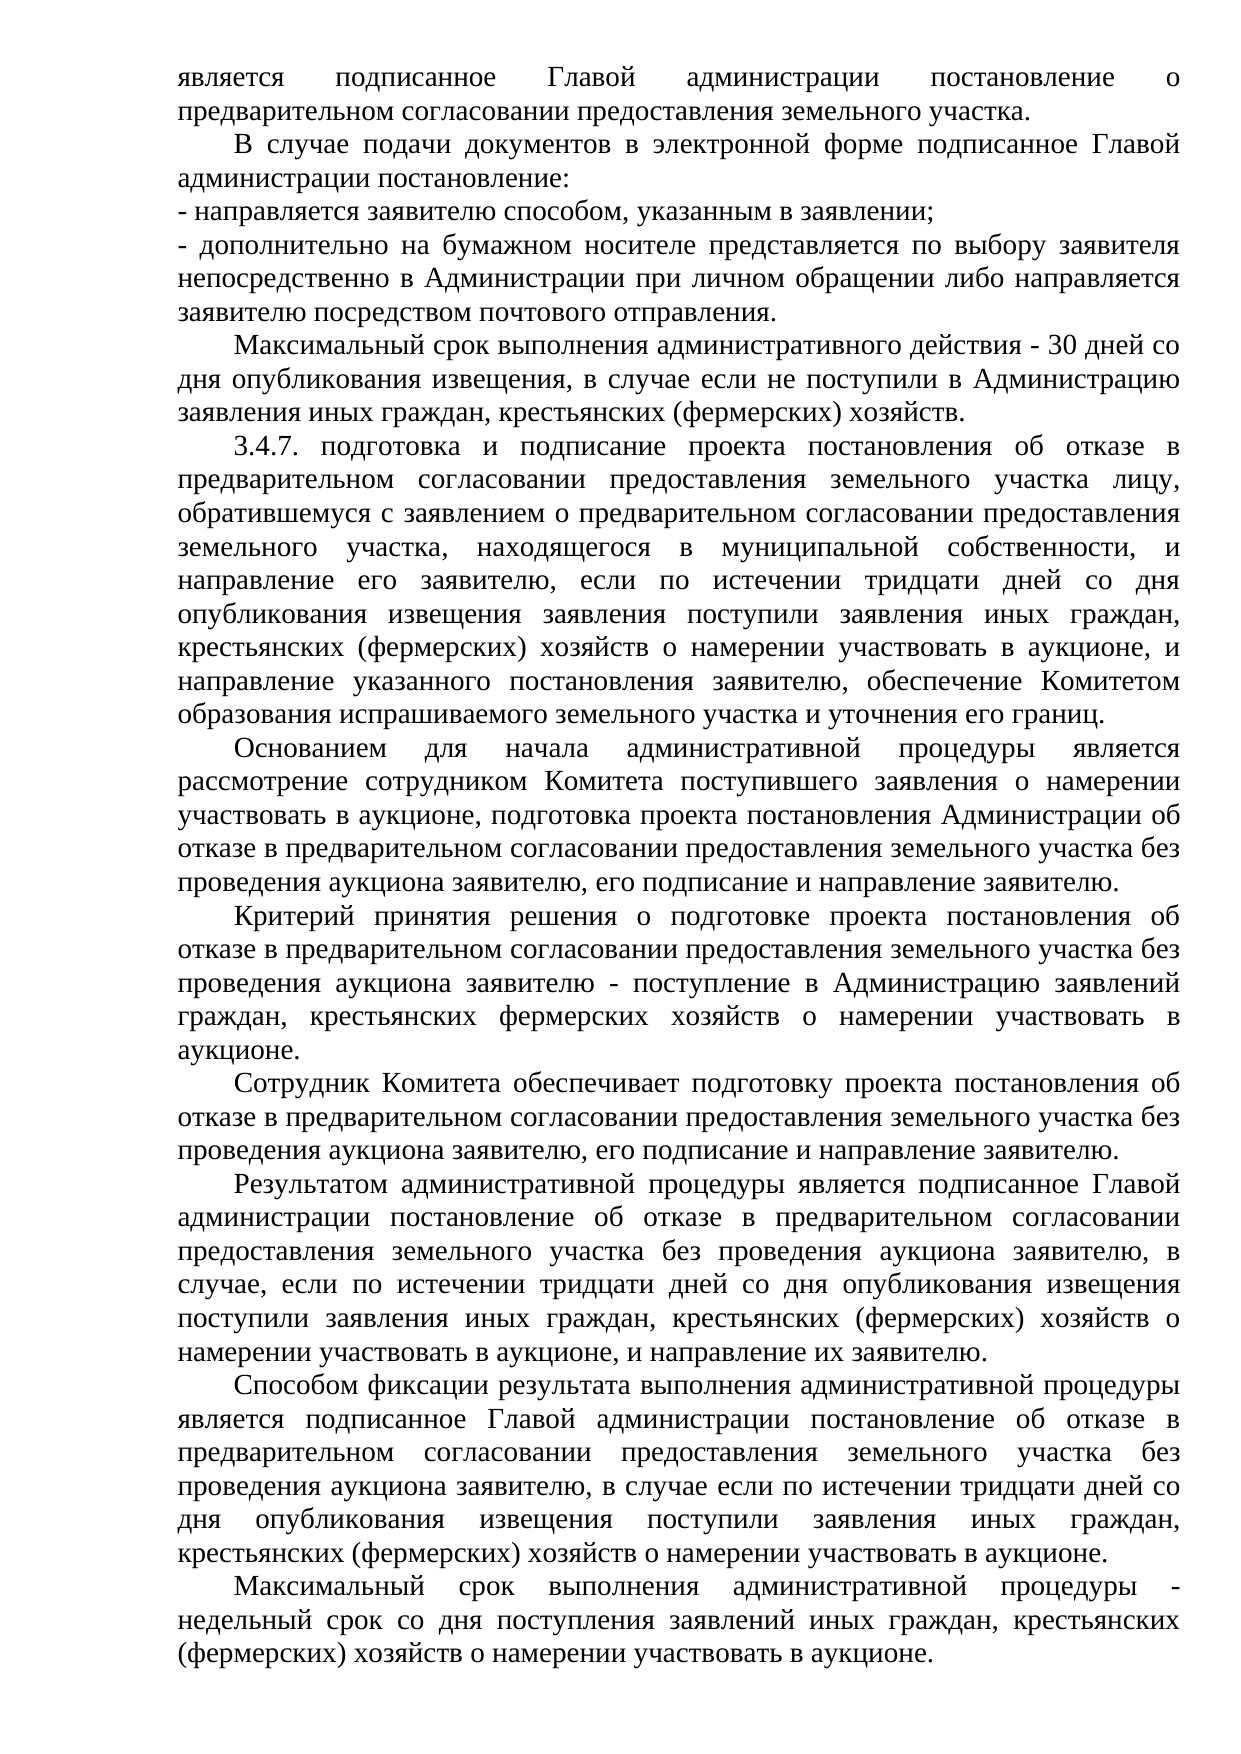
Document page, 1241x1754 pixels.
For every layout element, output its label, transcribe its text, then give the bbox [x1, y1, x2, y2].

text 3.4.7. подготовка и подписание проекта постановления об отказе в предварительном согласовании предоставления земельного участка лицу, обратившемуся с заявлением о предварительном согласовании предоставления земельного участка, находящегося в муниципальной собственности, и направление его заявителю, если по истечении тридцати дней со дня опубликования извещения заявления поступили заявления иных граждан, крестьянских (фермерских) хозяйств о намерении участвовать в аукционе, и направление указанного постановления заявителю, обеспечение Комитетом образования испрашиваемого земельного участка и уточнения его границ. [177, 428, 1181, 730]
text Способом фиксации результата выполнения административной процедуры является подписанное Главой администрации постановление об отказе в предварительном согласовании предоставления земельного участка без проведения аукциона заявителю, в случае если по истечении тридцати дней со дня опубликования извещения поступили заявления иных граждан, крестьянских (фермерских) хозяйств о намерении участвовать в аукционе. [177, 1367, 1181, 1568]
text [177, 59, 1181, 126]
text Результатом административной процедуры является подписанное Главой администрации постановление об отказе в предварительном согласовании предоставления земельного участка без проведения аукциона заявителю, в случае, если по истечении тридцати дней со дня опубликования извещения поступили заявления иных граждан, крестьянских (фермерских) хозяйств о намерении участвовать в аукционе, и направление их заявителю. [177, 1166, 1181, 1367]
text Максимальный срок выполнения административного действия - 30 дней со дня опубликования извещения, в случае если не поступили в Администрацию заявления иных граждан, крестьянских (фермерских) хозяйств. [177, 327, 1181, 428]
text В случае подачи документов в электронной форме подписанное Главой администрации постановление: [177, 126, 1181, 193]
text Основанием для начала административной процедуры является рассмотрение сотрудником Комитета поступившего заявления о намерении участвовать в аукционе, подготовка проекта постановления Администрации об отказе в предварительном согласовании предоставления земельного участка без проведения аукциона заявителю, его подписание и направление заявителю. [177, 730, 1181, 898]
text Максимальный срок выполнения административной процедуры - недельный срок со дня поступления заявлений иных граждан, крестьянских (фермерских) хозяйств о намерении участвовать в аукционе. [177, 1568, 1181, 1669]
text Критерий принятия решения о подготовке проекта постановления об отказе в предварительном согласовании предоставления земельного участка без проведения аукциона заявителю - поступление в Администрацию заявлений граждан, крестьянских фермерских хозяйств о намерении участвовать в аукционе. [177, 898, 1181, 1065]
text Сотрудник Комитета обеспечивает подготовку проекта постановления об отказе в предварительном согласовании предоставления земельного участка без проведения аукциона заявителю, его подписание и направление заявителю. [177, 1065, 1181, 1166]
text - дополнительно на бумажном носителе представляется по выбору заявителя непосредственно в Администрации при личном обращении либо направляется заявителю посредством почтового отправления. [177, 227, 1181, 327]
text - направляется заявителю способом, указанным в заявлении; [177, 193, 1181, 227]
